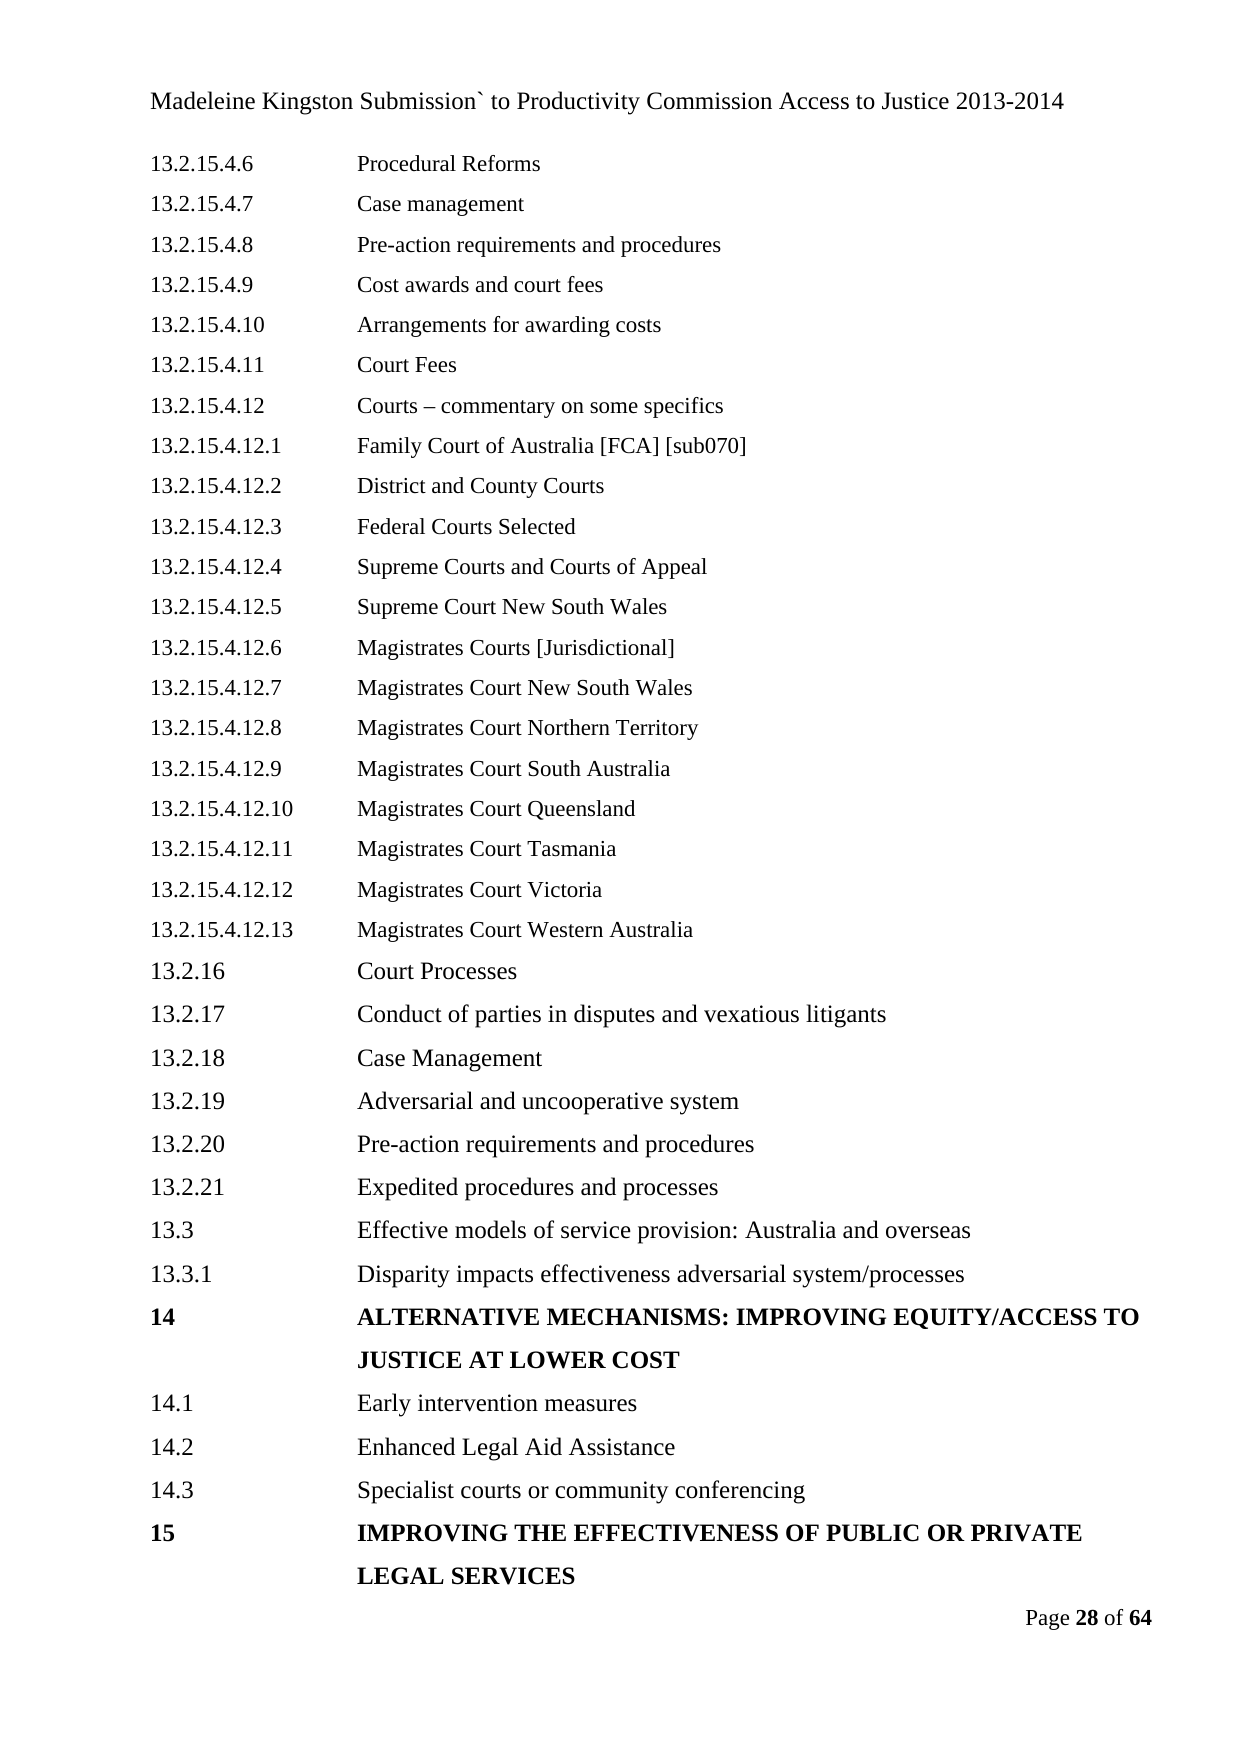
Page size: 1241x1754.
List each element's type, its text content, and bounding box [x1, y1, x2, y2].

text 15 Improving the effectiveness of public or private legal services 2142 [150, 1518, 1152, 1590]
text 13.2.15.4.12.5 Supreme Court New South Wales 2119 [150, 593, 1152, 620]
text 13.2.15.4.12.12 Magistrates Court Victoria 2121 [150, 876, 1152, 902]
text 13.2.20 Pre-action requirements and procedures 2128 [150, 1129, 1152, 1158]
text 13.2.15.4.12.6 Magistrates Courts [Jurisdictional] 2120 [150, 634, 1152, 660]
text 13.2.15.4.11 Court Fees 2116 [150, 352, 1152, 378]
text 13.2.19 Adversarial and uncooperative system 2127 [150, 1086, 1152, 1115]
text 13.2.15.4.12.3 Federal Courts Selected 2119 [150, 513, 1152, 539]
text 13.2.15.4.12.11 Magistrates Court Tasmania 2121 [150, 835, 1152, 862]
text 13.2.15.4.12.4 Supreme Courts and Courts of Appeal 2119 [150, 553, 1152, 579]
text 13.2.15.4.12.8 Magistrates Court Northern Territory 2120 [150, 714, 1152, 741]
text 13.2.16 Court Processes 2122 [150, 956, 1152, 985]
text 13.2.15.4.12.9 Magistrates Court South Australia 2120 [150, 755, 1152, 781]
text 13.2.15.4.12.7 Magistrates Court New South Wales 2120 [150, 674, 1152, 700]
text 13.3 Effective models of service provision: Australia and overseas 2130 [150, 1216, 1152, 1244]
text 13.3.1 Disparity impacts effectiveness adversarial system/processes 2132 [150, 1259, 1152, 1288]
text 13.2.17 Conduct of parties in disputes and vexatious litigants 2123 [150, 999, 1152, 1028]
text 13.2.15.4.12.2 District and County Courts 2118 [150, 472, 1152, 499]
text 13.2.15.4.10 Arrangements for awarding costs 2116 [150, 311, 1152, 338]
text 14.1 Early intervention measures 2136 [150, 1388, 1152, 1417]
text 13.2.15.4.7 Case management 2116 [150, 190, 1152, 217]
text 13.2.15.4.12.1 Family Court of Australia [FCA] [sub070] 2117 [150, 432, 1152, 458]
text 13.2.18 Case Management 2124 [150, 1043, 1152, 1071]
text 14.3 Specialist courts or community conferencing 2141 [150, 1475, 1152, 1503]
text 13.2.15.4.6 Procedural Reforms 2116 [150, 150, 1152, 176]
text 13.2.15.4.9 Cost awards and court fees 2116 [150, 271, 1152, 297]
text 13.2.15.4.12.10 Magistrates Court Queensland 2120 [150, 795, 1152, 821]
text 13.2.21 Expedited procedures and processes 2129 [150, 1172, 1152, 1201]
text 13.2.15.4.8 Pre-action requirements and procedures 2116 [150, 231, 1152, 257]
text 14.2 Enhanced Legal Aid Assistance 2138 [150, 1432, 1152, 1460]
text 13.2.15.4.12 Courts – commentary on some specifics 2117 [150, 392, 1152, 418]
text 14 Alternative mechanisms: Improving equity/access to justice at lower cost 2134 [150, 1302, 1152, 1374]
text 13.2.15.4.12.13 Magistrates Court Western Australia 2122 [150, 916, 1152, 942]
